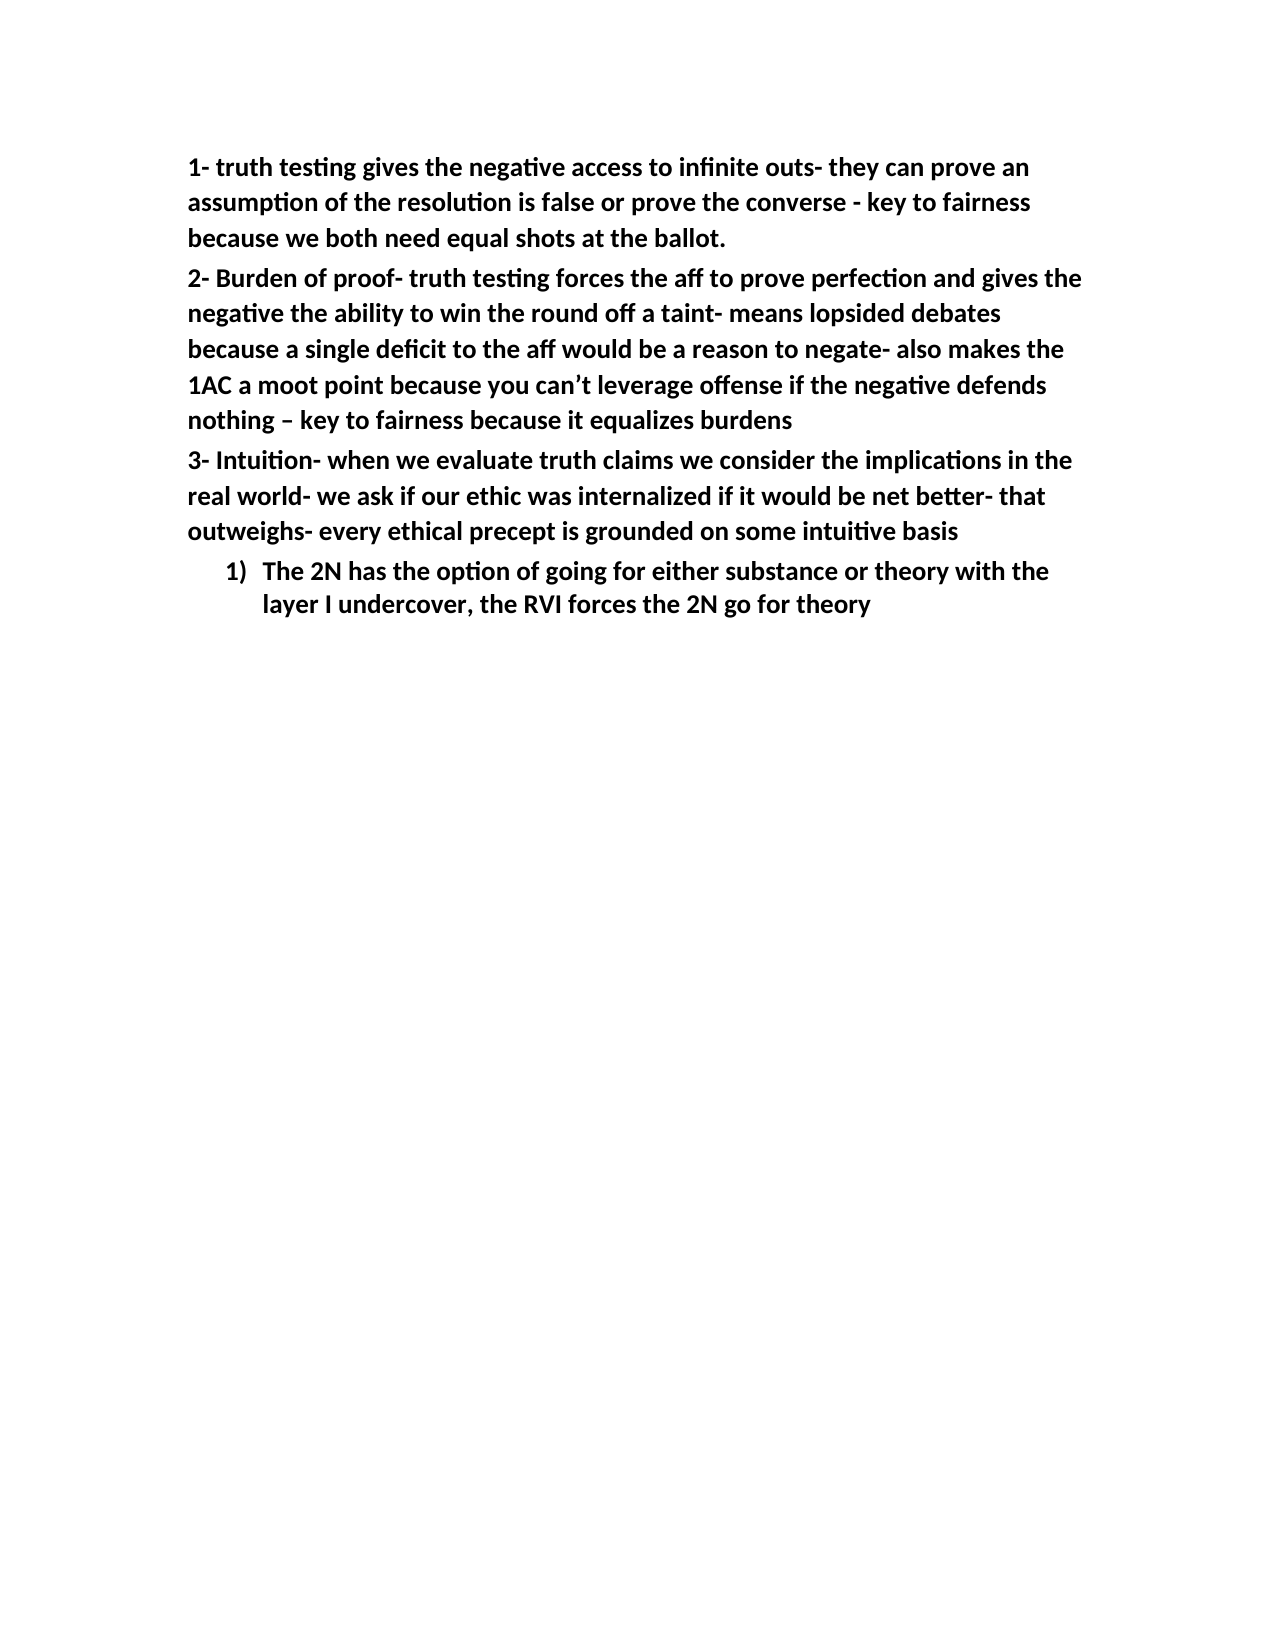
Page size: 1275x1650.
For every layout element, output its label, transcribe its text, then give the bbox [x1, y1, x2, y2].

subtitle The 2N has the option of going for either substance or theory with the layer I undercover, the RVI forces the 2N go for theory [225, 554, 1087, 620]
subtitle 1- truth testing gives the negative access to infinite outs- they can prove an assumption of the resolution is false or prove the converse - key to fairness because we both need equal shots at the ballot. [187, 150, 1087, 254]
subtitle 3- Intuition- when we evaluate truth claims we consider the implications in the real world- we ask if our ethic was internalized if it would be net better- that outweighs- every ethical precept is grounded on some intuitive basis [187, 443, 1087, 548]
subtitle 2- Burden of proof- truth testing forces the aff to prove perfection and gives the negative the ability to win the round off a taint- means lopsided debates because a single deficit to the aff would be a reason to negate- also makes the 1AC a moot point because you can’t leverage offense if the negative defends nothing – key to fairness because it equalizes burdens [187, 261, 1087, 437]
